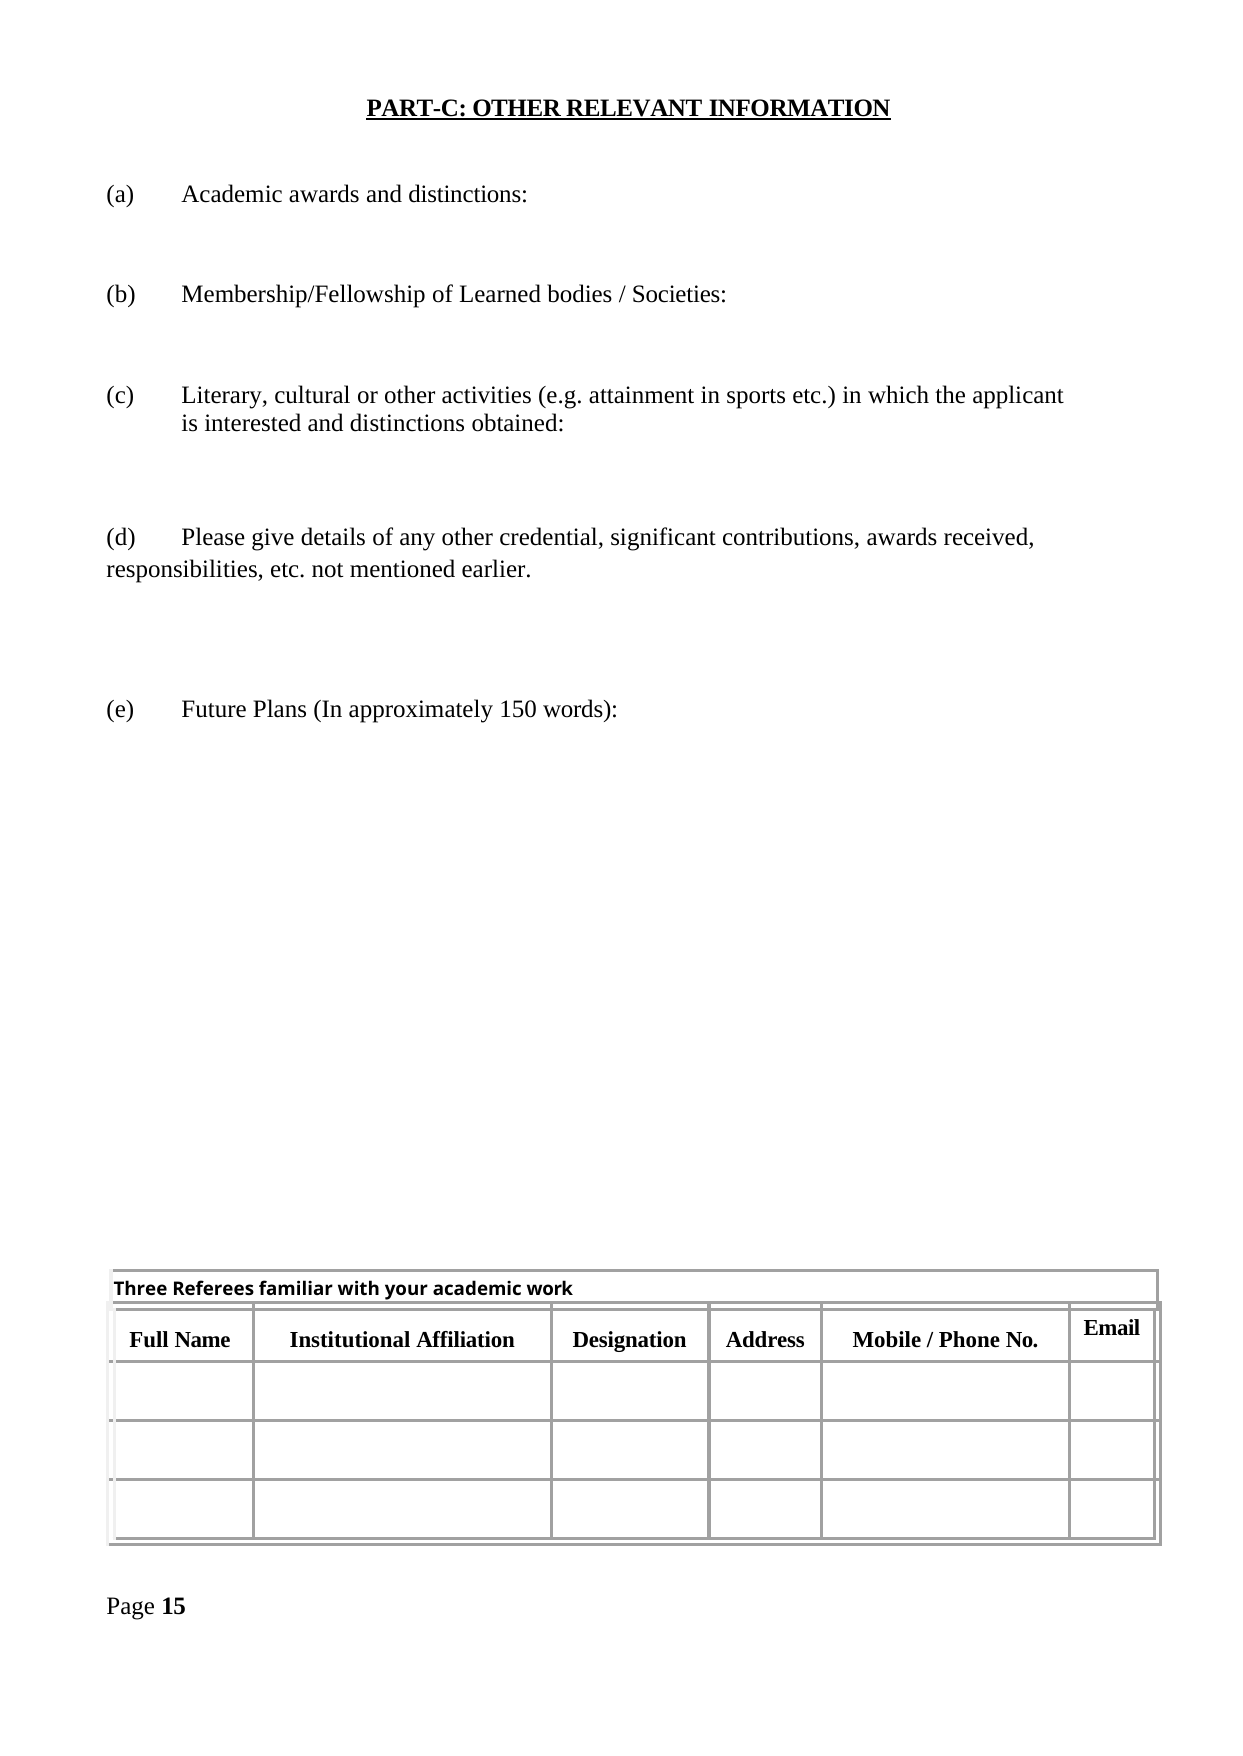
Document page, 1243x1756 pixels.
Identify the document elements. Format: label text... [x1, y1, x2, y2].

table_cell [553, 1481, 707, 1537]
table_cell [711, 1422, 820, 1478]
table_cell Institutional Affiliation [255, 1311, 550, 1360]
table_cell [711, 1363, 820, 1419]
table_cell [823, 1422, 1068, 1478]
table_cell [711, 1481, 820, 1537]
table_cell [1071, 1422, 1153, 1478]
table_cell [255, 1422, 550, 1478]
table_cell [255, 1481, 550, 1537]
table_cell Email [1071, 1311, 1153, 1360]
table_cell [553, 1422, 707, 1478]
list Please give details of any other credential, significant contributions, awards received, responsibilities, etc. not mentioned earlier. [106, 522, 1035, 583]
table_cell [1071, 1481, 1153, 1537]
table_cell [255, 1363, 550, 1419]
table_cell [823, 1481, 1068, 1537]
table_cell [116, 1422, 252, 1478]
list Academic awards and distinctions: [106, 179, 1168, 207]
subtitle PART-C: OTHER RELEVANT INFORMATION [89, 93, 1168, 122]
table_cell [116, 1363, 252, 1419]
table_cell Full Name [116, 1311, 252, 1360]
table_cell Mobile / Phone No. [823, 1311, 1068, 1360]
list Future Plans (In approximately 150 words): [106, 694, 1168, 723]
table_cell Address [711, 1311, 820, 1360]
table_header Three Referees familiar with your academic work [113, 1272, 1156, 1301]
list Membership/Fellowship of Learned bodies / Societies: [106, 279, 1168, 308]
list Literary, cultural or other activities (e.g. attainment in sports etc.) in which the applicant is interested and distinctions obtained: [106, 380, 1085, 437]
table_cell [823, 1363, 1068, 1419]
table_cell [116, 1481, 252, 1537]
table_cell [553, 1363, 707, 1419]
table_cell [1071, 1363, 1153, 1419]
table_cell Designation [553, 1311, 707, 1360]
